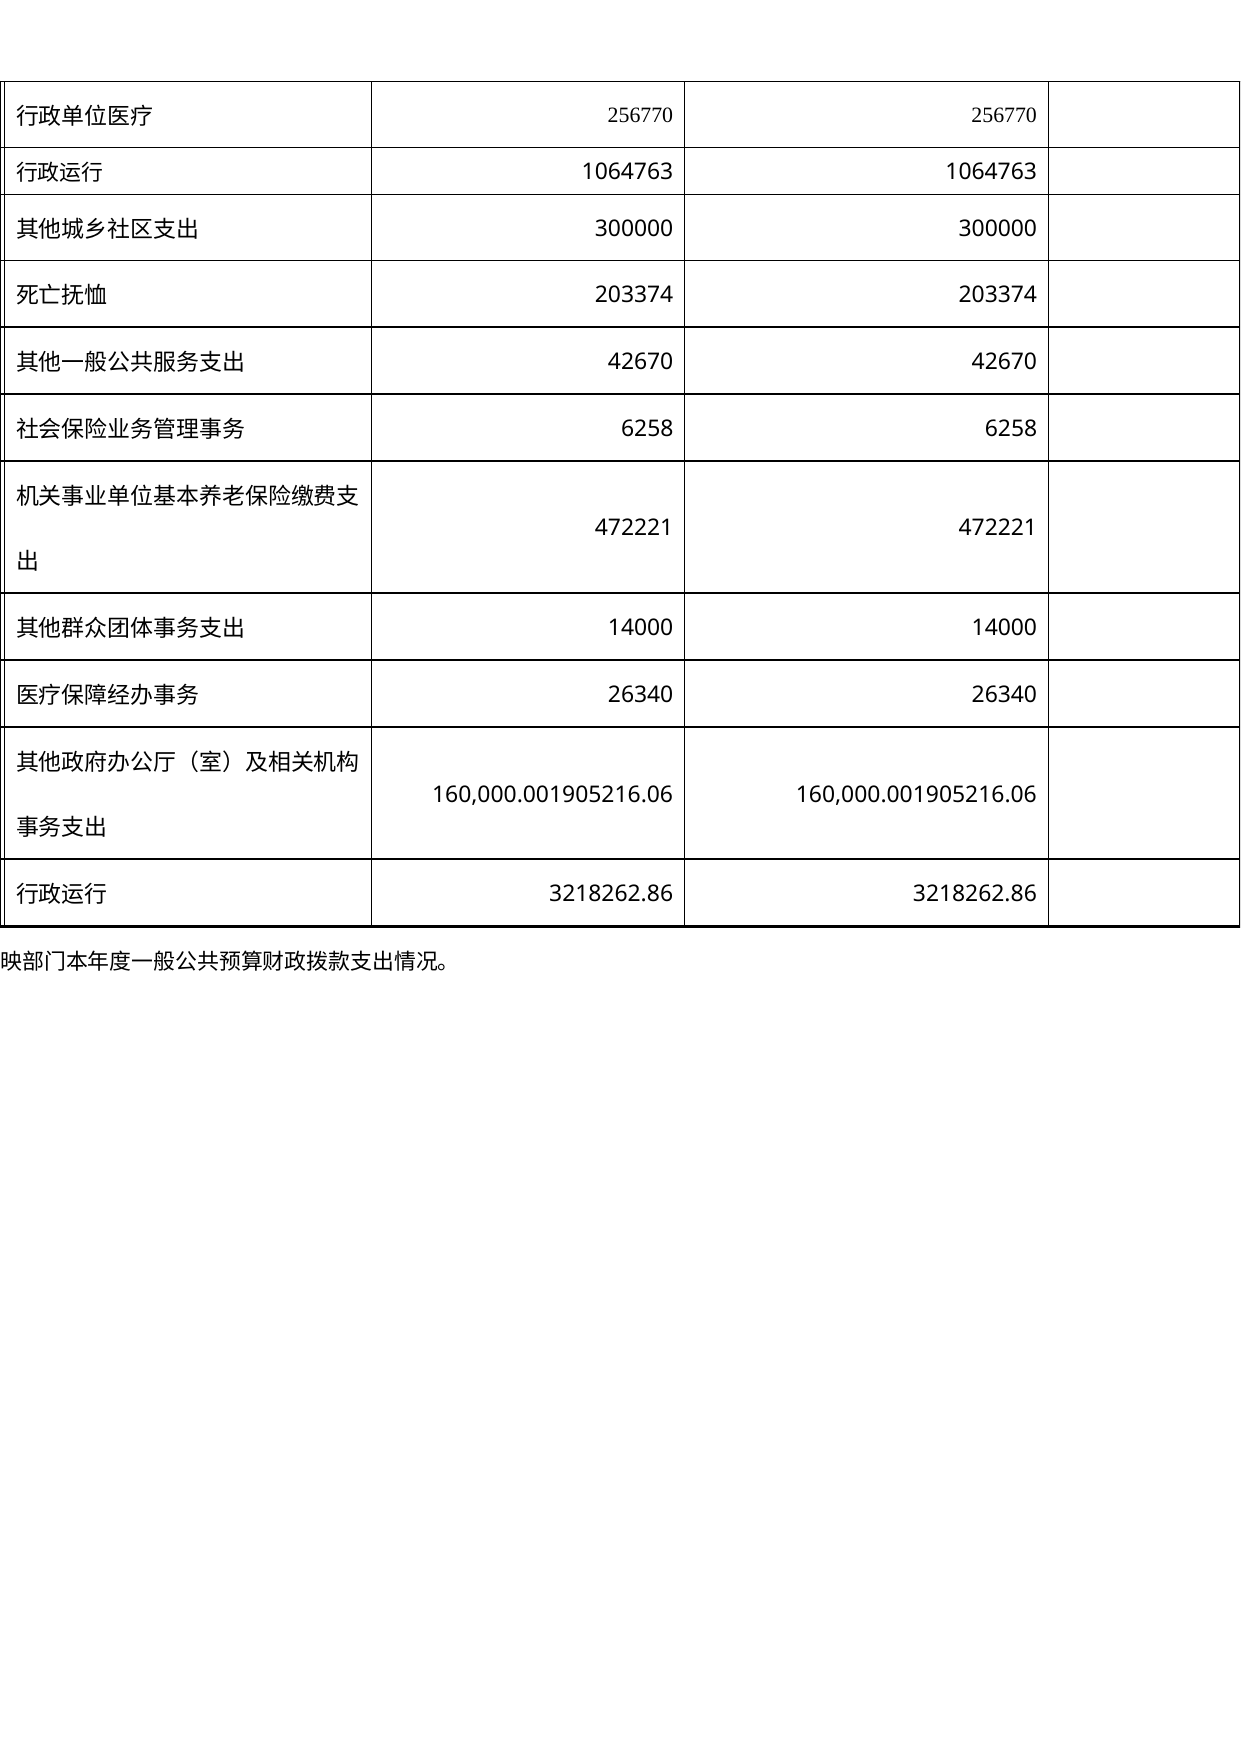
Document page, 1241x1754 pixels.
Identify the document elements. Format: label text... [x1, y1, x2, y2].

table_cell 6258 [685, 395, 1048, 460]
table_cell 3218262.86 [372, 860, 684, 925]
table_cell 其他政府办公厅（室）及相关机构事务支出 [5, 728, 371, 858]
table_cell [1049, 661, 1239, 726]
table_cell 行政运行 [5, 860, 371, 925]
table_cell 256770 [372, 82, 684, 147]
table_cell 14000 [372, 594, 684, 659]
table_cell 42670 [685, 328, 1048, 393]
table_cell 其他群众团体事务支出 [5, 594, 371, 659]
table_cell [1049, 195, 1239, 260]
table_cell 472221 [372, 462, 684, 592]
table_cell 300000 [372, 195, 684, 260]
table_cell 26340 [372, 661, 684, 726]
table_cell [1049, 594, 1239, 659]
table_cell 行政单位医疗 [5, 82, 371, 147]
table_cell 其他城乡社区支出 [5, 195, 371, 260]
table_cell 医疗保障经办事务 [5, 661, 371, 726]
table_cell 472221 [685, 462, 1048, 592]
table_cell 1064763 [685, 148, 1048, 194]
table_cell [1049, 395, 1239, 460]
table_cell [1049, 462, 1239, 592]
table_cell [1049, 328, 1239, 393]
table_cell 1064763 [372, 148, 684, 194]
table_cell 其他一般公共服务支出 [5, 328, 371, 393]
table_cell 注：本表反映部门本年度一般公共预算财政拨款支出情况。 [0, 928, 1240, 992]
table_cell [1049, 82, 1239, 147]
table_cell 机关事业单位基本养老保险缴费支出 [5, 462, 371, 592]
table_cell 6258 [372, 395, 684, 460]
table_cell 160,000.001905216.06 [685, 728, 1048, 858]
table_cell [1049, 860, 1239, 925]
table_cell 42670 [372, 328, 684, 393]
table_cell 死亡抚恤 [5, 261, 371, 326]
table_cell 160,000.001905216.06 [372, 728, 684, 858]
table_cell 26340 [685, 661, 1048, 726]
table_cell 256770 [685, 82, 1048, 147]
table_cell 行政运行 [5, 148, 371, 194]
table_cell 社会保险业务管理事务 [5, 395, 371, 460]
table_cell 14000 [685, 594, 1048, 659]
table_cell 203374 [372, 261, 684, 326]
table_cell 300000 [685, 195, 1048, 260]
table_cell [1049, 728, 1239, 858]
table_cell 3218262.86 [685, 860, 1048, 925]
table_cell 203374 [685, 261, 1048, 326]
table_cell [1049, 261, 1239, 326]
table_cell [1049, 148, 1239, 194]
